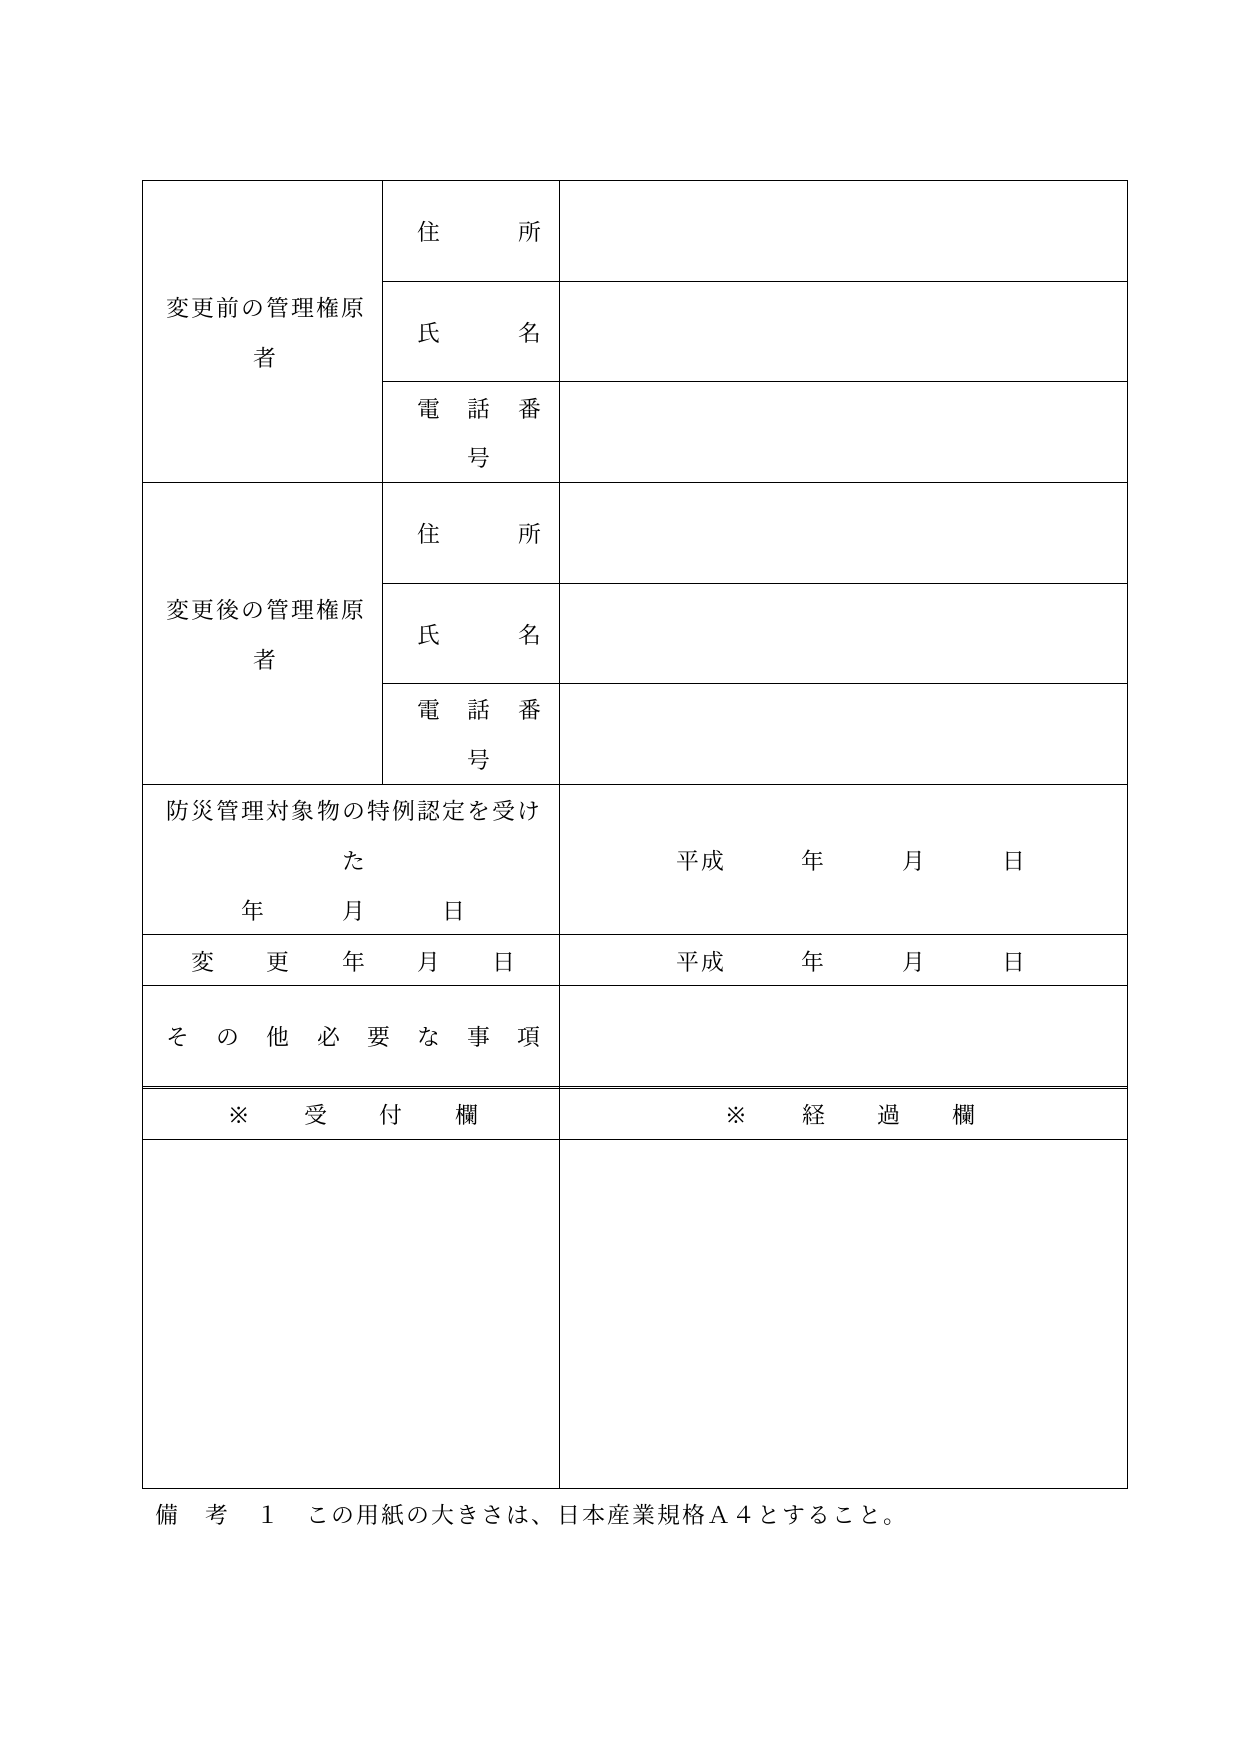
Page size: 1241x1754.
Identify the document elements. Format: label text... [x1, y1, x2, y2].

table_cell [560, 684, 1127, 784]
table_cell [560, 1140, 1127, 1488]
table_cell 電 話 番 号 [383, 382, 559, 482]
table_cell 平成 年 月 日 [560, 935, 1127, 985]
table_cell [560, 483, 1127, 582]
table_cell [560, 282, 1127, 381]
table_cell ※ 経 過 欄 [560, 1089, 1127, 1138]
table_cell 変更前の管理権原者 [143, 181, 382, 482]
table_cell 変更後の管理権原者 [143, 483, 382, 784]
text 備 考 １ この用紙の大きさは、日本産業規格Ａ４とすること。 [131, 1489, 1109, 1539]
table_cell 電 話 番 号 [383, 684, 559, 784]
table_cell 氏 名 [383, 282, 559, 381]
table_cell [560, 584, 1127, 683]
table_cell 平成 年 月 日 [560, 785, 1127, 934]
table_cell ※ 受 付 欄 [143, 1089, 559, 1138]
table_cell 住 所 [383, 181, 559, 281]
table_cell [560, 382, 1127, 482]
table_cell [143, 1140, 559, 1488]
table_cell 住 所 [383, 483, 559, 582]
table_cell 氏 名 [383, 584, 559, 683]
table_cell そ の 他 必 要 な 事 項 [143, 986, 559, 1086]
table_cell 変 更 年 月 日 [143, 935, 559, 985]
table_cell [560, 181, 1127, 281]
table_cell 防災管理対象物の特例認定を受けた 年 月 日 [143, 785, 559, 934]
table_cell [560, 986, 1127, 1086]
